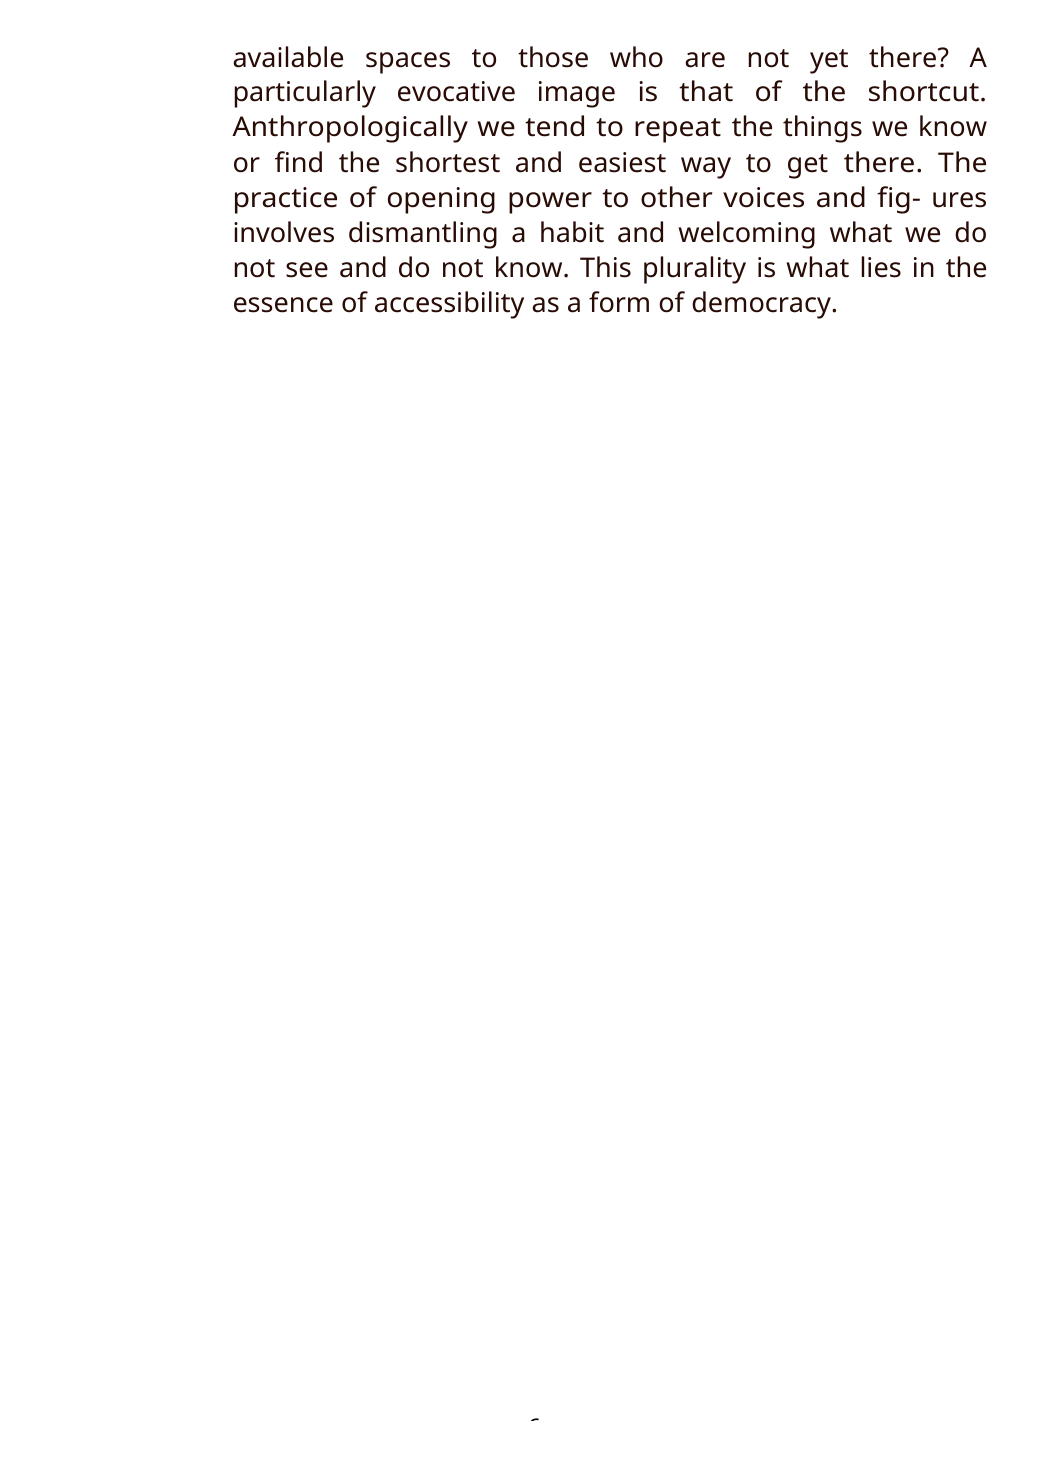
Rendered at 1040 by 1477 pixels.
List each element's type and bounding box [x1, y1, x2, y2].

text [232, 39, 987, 320]
